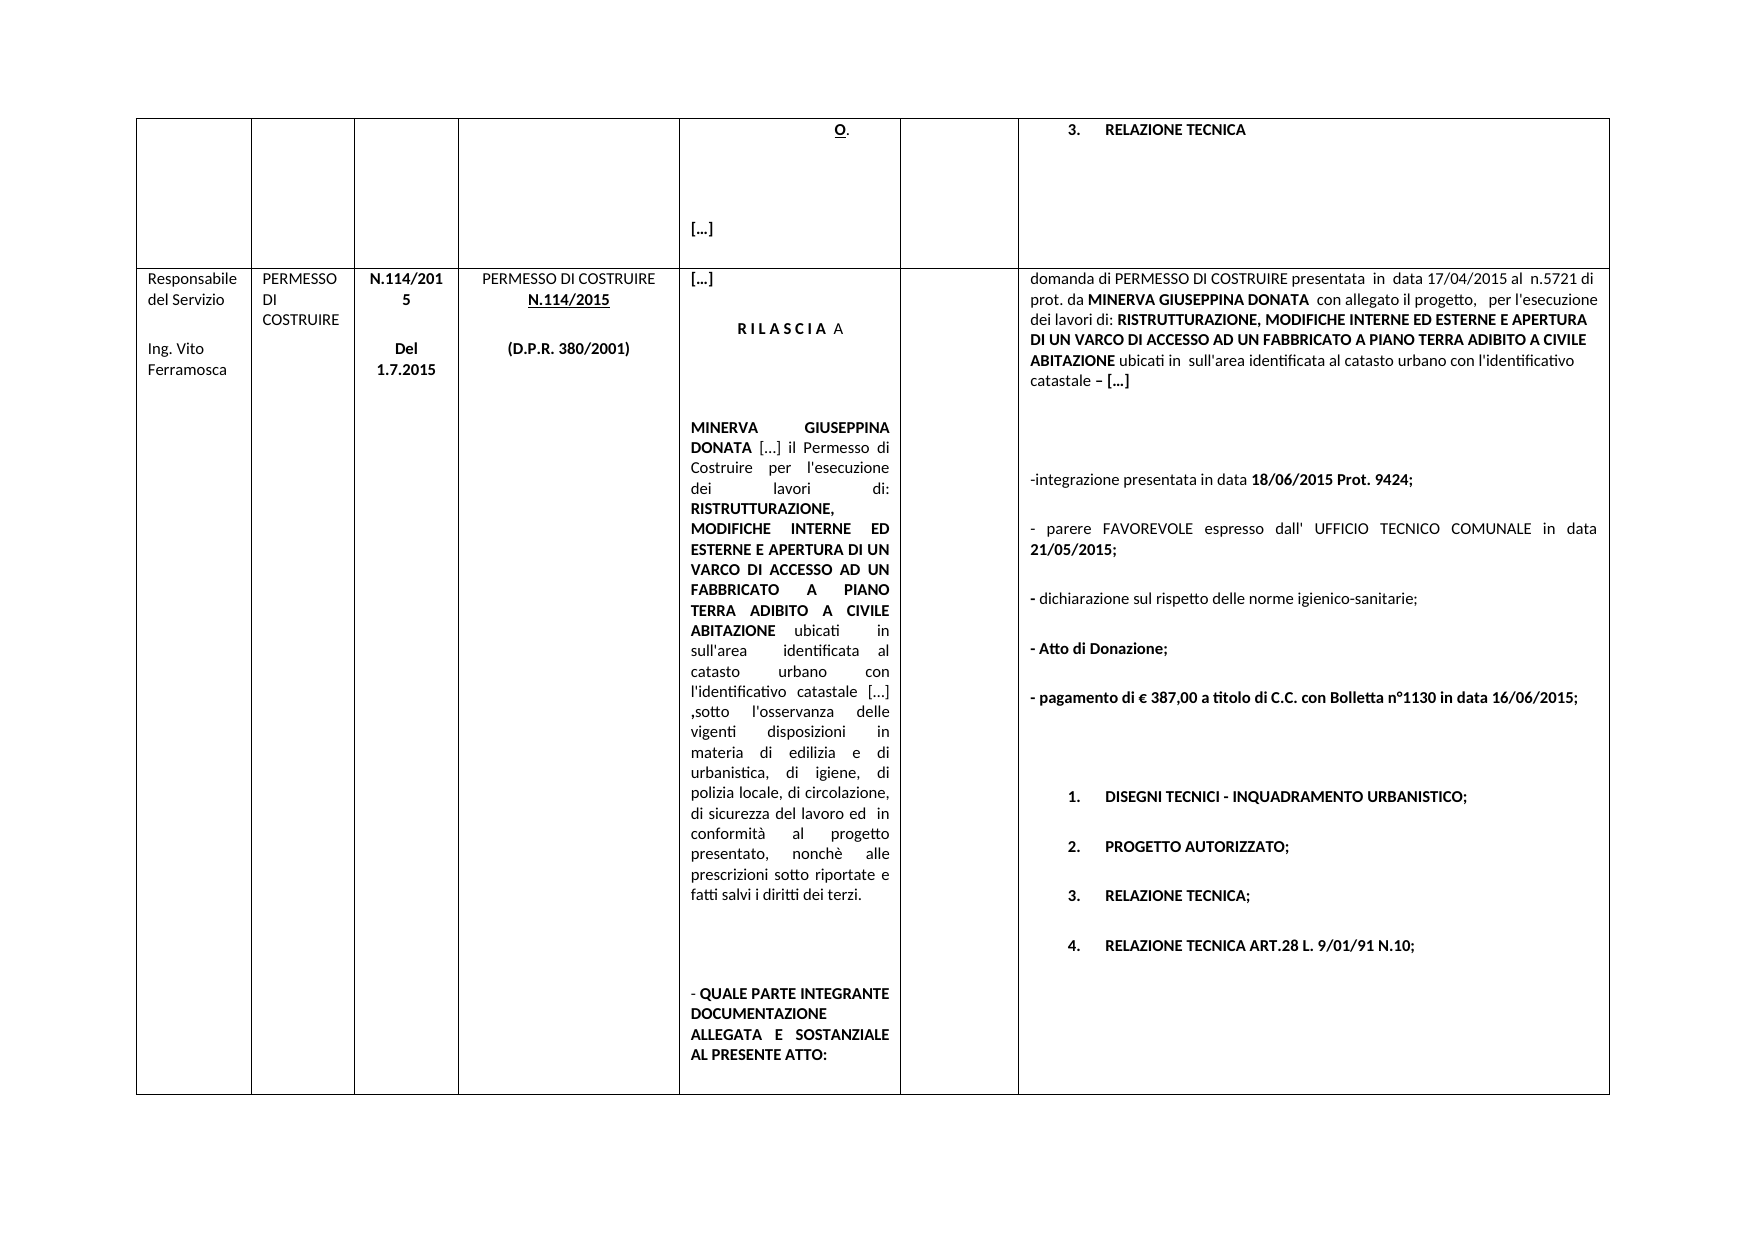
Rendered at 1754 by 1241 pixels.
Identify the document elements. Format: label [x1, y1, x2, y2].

table_cell [137, 119, 251, 268]
table_cell [137, 269, 251, 1094]
table_cell [355, 269, 458, 1094]
table_cell [901, 269, 1018, 1094]
table_cell [459, 269, 679, 1094]
table_cell [355, 119, 458, 268]
table_cell [901, 119, 1018, 268]
table_cell [252, 269, 354, 1094]
table_cell [1019, 269, 1609, 1094]
table_cell [459, 119, 679, 268]
table_cell [252, 119, 354, 268]
table_cell [1019, 119, 1609, 268]
table_cell [680, 269, 900, 1094]
table_cell [680, 119, 900, 268]
